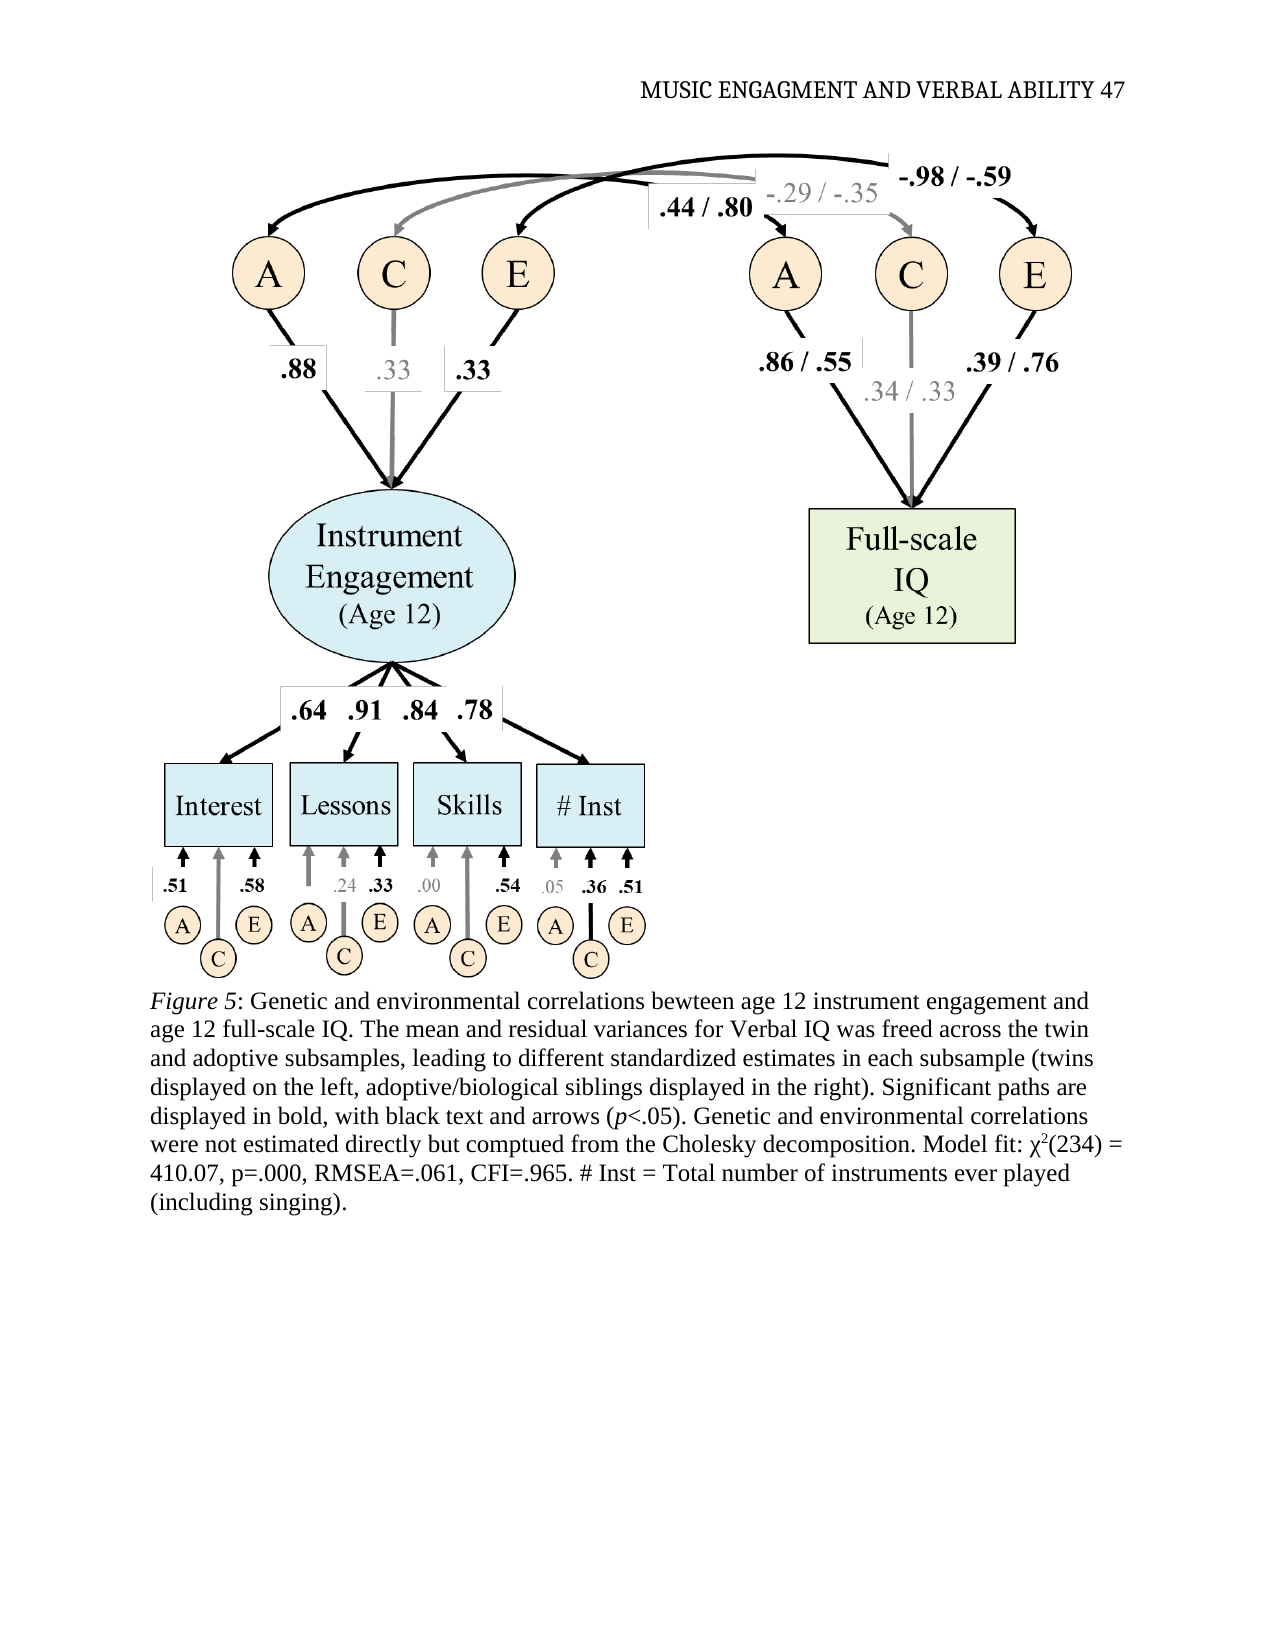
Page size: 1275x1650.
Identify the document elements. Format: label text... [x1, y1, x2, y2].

text Figure 5: Genetic and environmental correlations bewteen age 12 instrument engagement and age 12 full-scale IQ. The mean and residual variances for Verbal IQ was freed across the twin and adoptive subsamples, leading to different standardized estimates in each subsample (twins displayed on the left, adoptive/biological siblings displayed in the right). Significant paths are displayed in bold, with black text and arrows (p<.05). Genetic and environmental correlations were not estimated directly but comptued from the Cholesky decomposition. Model fit: χ2(234) = 410.07, p=.000, RMSEA=.061, CFI=.965. # Inst = Total number of instruments ever played (including singing). [150, 986, 1125, 1216]
picture [150, 150, 1076, 986]
